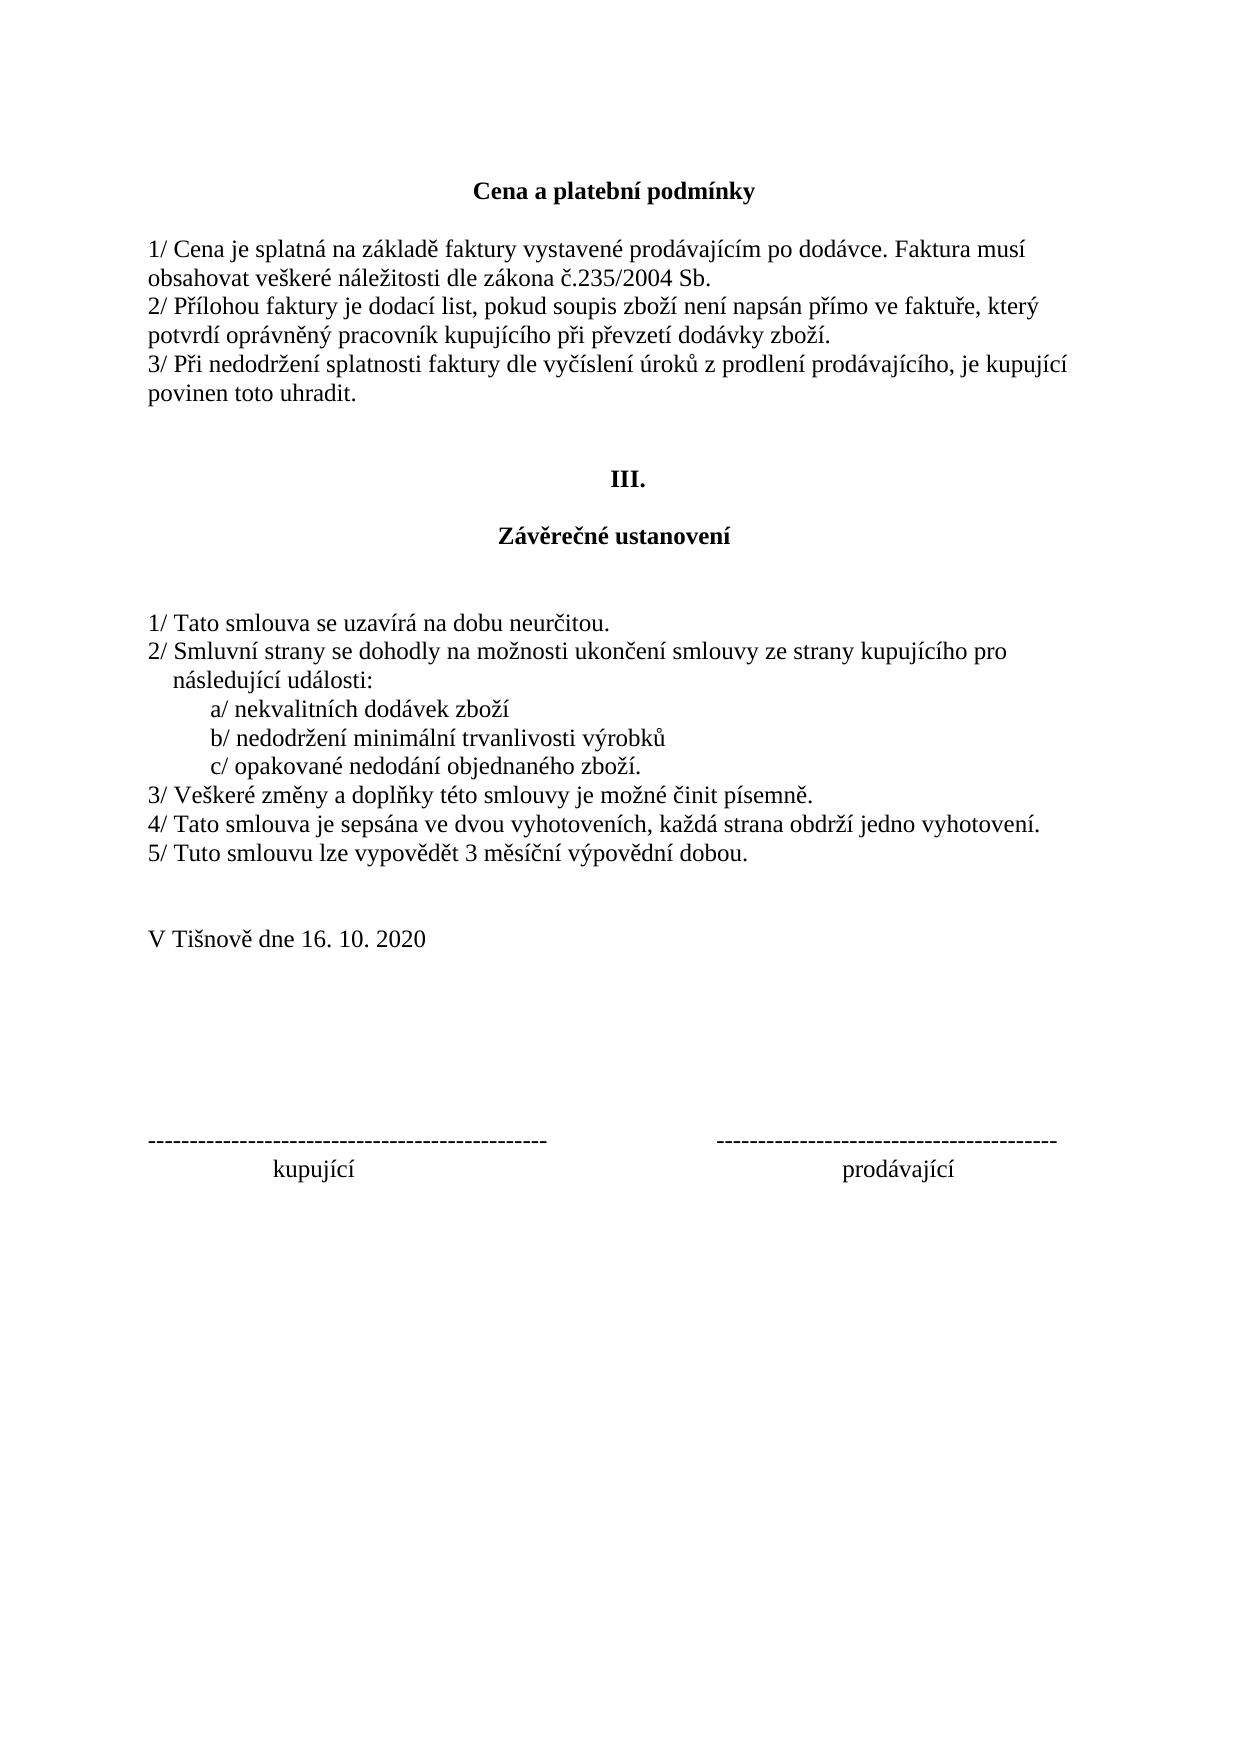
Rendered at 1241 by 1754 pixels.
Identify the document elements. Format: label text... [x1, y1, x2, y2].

text následující události: [148, 665, 1093, 694]
text III. [148, 464, 1093, 493]
text 2/ Smluvní strany se dohodly na možnosti ukončení smlouvy ze strany kupujícího pro [148, 636, 1093, 665]
text 4/ Tato smlouva je sepsána ve dvou vyhotoveních, každá strana obdrží jedno vyhotovení. [148, 809, 1093, 838]
text 3/ Při nedodržení splatnosti faktury dle vyčíslení úroků z prodlení prodávajícího, je kupující povinen toto uhradit. [148, 349, 1093, 406]
text 1/ Tato smlouva se uzavírá na dobu neurčitou. [148, 608, 1093, 636]
text Cena a platební podmínky [148, 176, 1093, 205]
text Závěrečné ustanovení [148, 521, 1093, 550]
text ------------------------------------------------ ----------------------------------------- [148, 1125, 1093, 1154]
text 5/ Tuto smlouvu lze vypovědět 3 měsíční výpovědní dobou. [148, 838, 1093, 866]
text kupující prodávající [148, 1154, 1093, 1183]
text c/ opakované nedodání objednaného zboží. [148, 751, 1093, 780]
text b/ nedodržení minimální trvanlivosti výrobků [148, 723, 1093, 751]
text 3/ Veškeré změny a doplňky této smlouvy je možné činit písemně. [148, 780, 1093, 809]
text 1/ Cena je splatná na základě faktury vystavené prodávajícím po dodávce. Faktura musí obsahovat veškeré náležitosti dle zákona č.235/2004 Sb. [148, 234, 1093, 291]
text a/ nekvalitních dodávek zboží [148, 694, 1093, 723]
text V Tišnově dne 16. 10. 2020 [148, 924, 1093, 953]
text 2/ Přílohou faktury je dodací list, pokud soupis zboží není napsán přímo ve faktuře, který potvrdí oprávněný pracovník kupujícího při převzetí dodávky zboží. [148, 291, 1093, 349]
